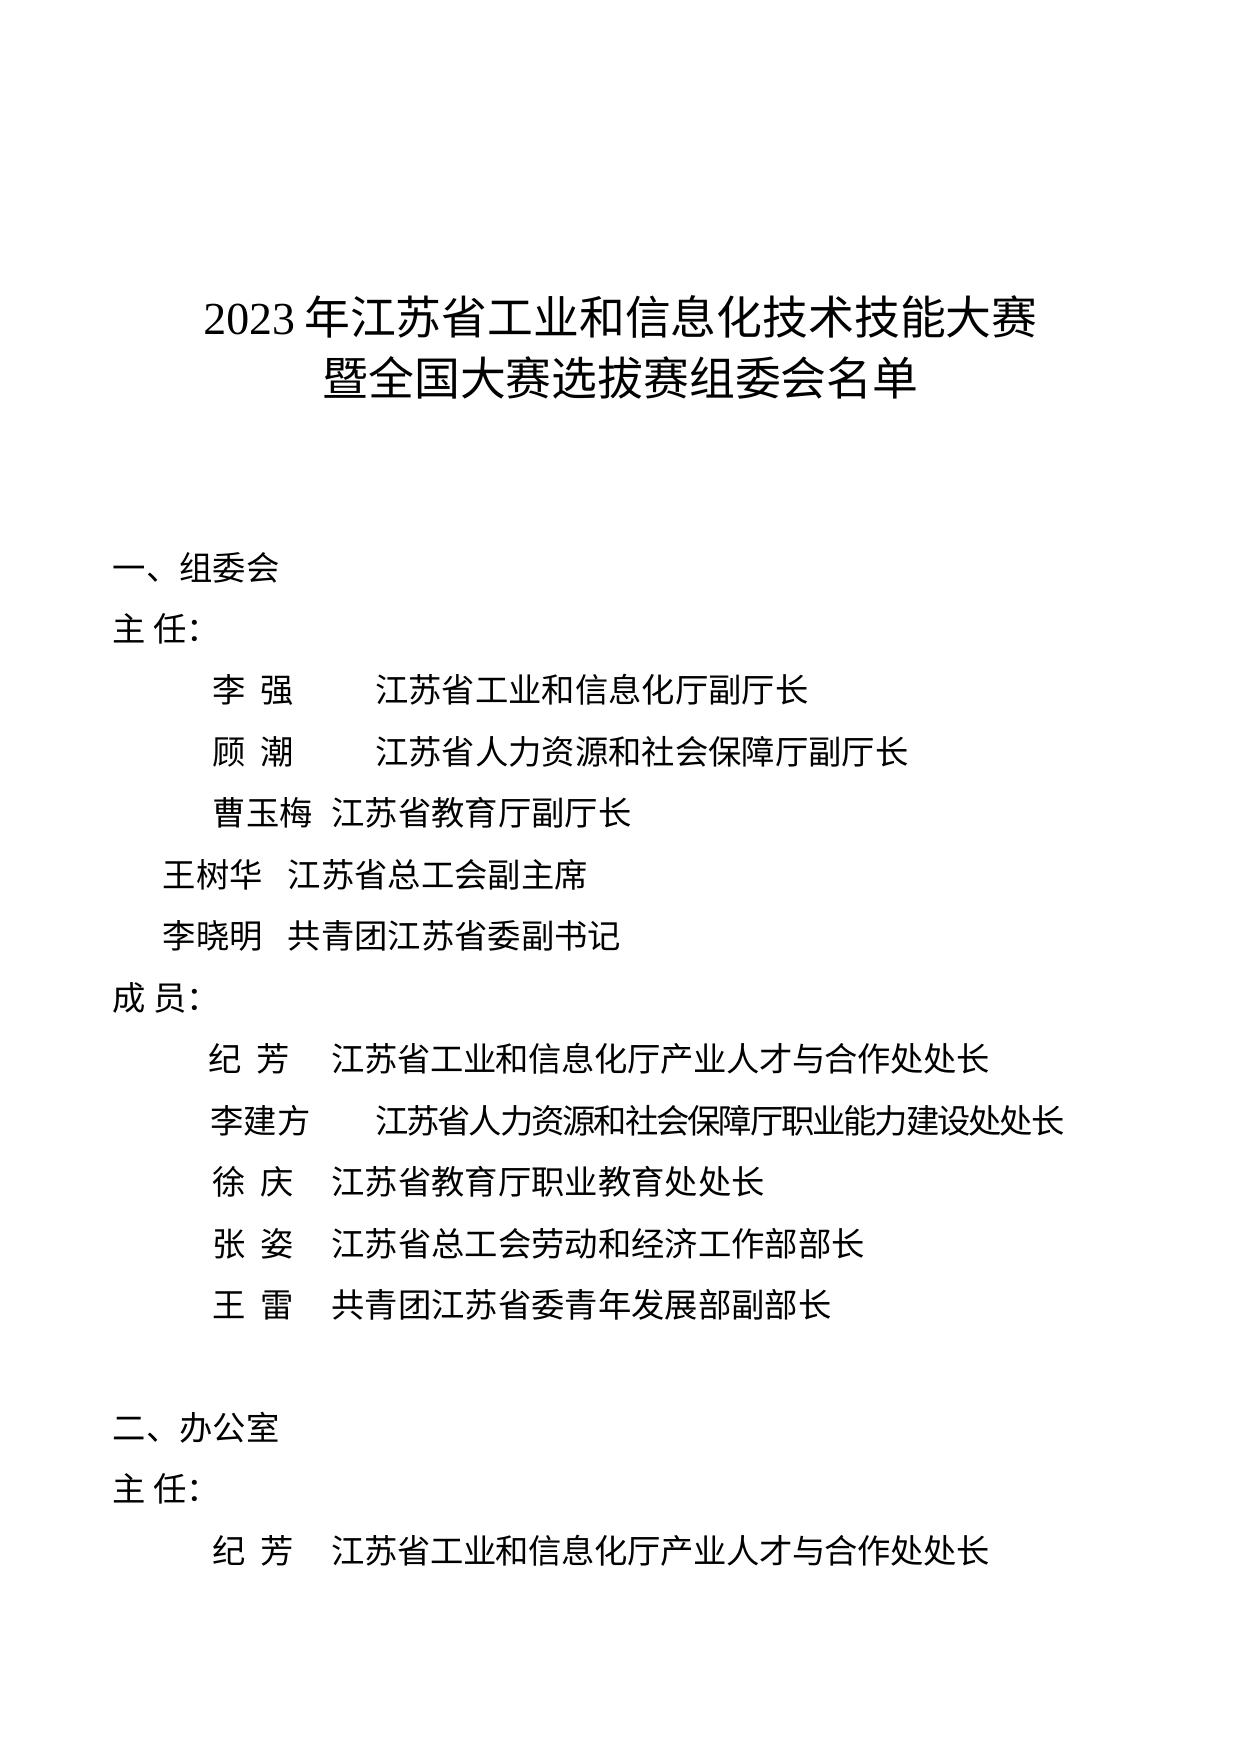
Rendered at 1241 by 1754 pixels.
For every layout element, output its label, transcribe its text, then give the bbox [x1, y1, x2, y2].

text 李晓明 共青团江苏省委副书记 [112, 899, 1128, 961]
text 暨全国大赛选拔赛组委会名单 [112, 346, 1128, 408]
text 王树华 江苏省总工会副主席 [112, 838, 1128, 899]
text 李建方 江苏省人力资源和社会保障厅职业能力建设处处长 [162, 1084, 1128, 1145]
text 主 任： [112, 1453, 1128, 1514]
text 成 员： [112, 961, 1128, 1022]
text 主 任： [112, 592, 1128, 654]
text 李 强 江苏省工业和信息化厅副厅长 [112, 654, 1128, 715]
text 曹玉梅 江苏省教育厅副厅长 [112, 777, 1128, 838]
text 纪 芳 江苏省工业和信息化厅产业人才与合作处处长 [112, 1022, 1128, 1084]
text 二、办公室 [112, 1391, 1128, 1453]
text 纪 芳 江苏省工业和信息化厅产业人才与合作处处长 [112, 1514, 1128, 1576]
text 2023年江苏省工业和信息化技术技能大赛 [112, 285, 1128, 346]
text 张 姿 江苏省总工会劳动和经济工作部部长 [112, 1207, 1128, 1268]
text 徐 庆 江苏省教育厅职业教育处处长 [112, 1145, 1128, 1207]
text 王 雷 共青团江苏省委青年发展部副部长 [112, 1268, 1128, 1330]
text 顾 潮 江苏省人力资源和社会保障厅副厅长 [112, 715, 1128, 777]
text 一、组委会 [112, 531, 1128, 592]
